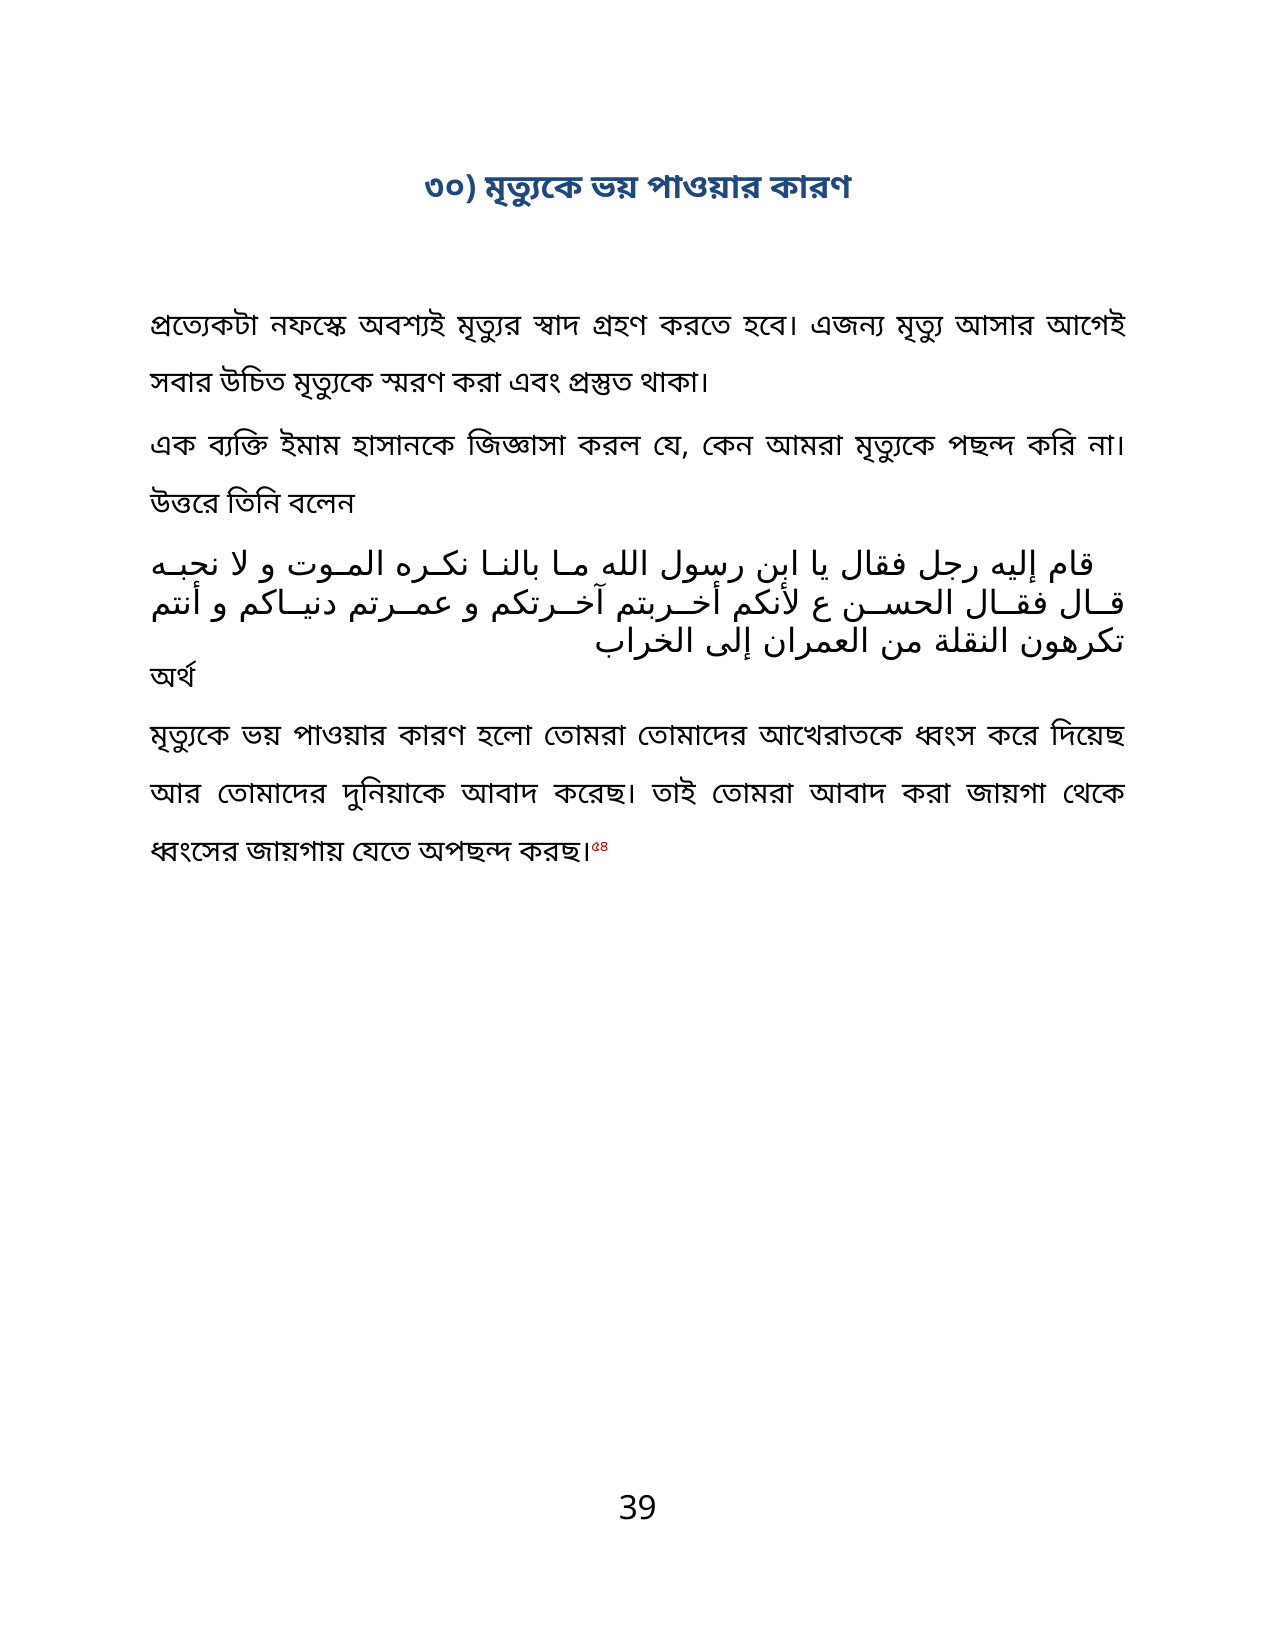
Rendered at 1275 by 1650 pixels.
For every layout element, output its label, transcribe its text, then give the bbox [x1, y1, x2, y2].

text মৃত্যুকে ভয় পাওয়ার কারণ হলো তোমরা তোমাদের আখেরাতকে ধ্বংস করে দিয়েছ আর তোমাদের দুনিয়াকে আবাদ করেছ। তাই তোমরা আবাদ করা জায়গা থেকে ধ্বংসের জায়গায় যেতে অপছন্দ করছ।৫৪ [150, 719, 1125, 873]
text অর্থ [150, 661, 1125, 699]
text এক ব্যক্তি ইমাম হাসানকে জিজ্ঞাসা করল যে, কেন আমরা মৃত্যুকে পছন্দ করি না। উত্তরে তিনি বলেন [150, 424, 1125, 525]
text قام إليه رجل فقال يا ابن رسول الله ما بالنا نكره الموت و لا نحبه قال فقال الحسن ع لأنكم أخربتم آخرتكم و عمرتم دنياكم و أنتم تكرهون النقلة من العمران إلى الخراب [150, 544, 1125, 661]
subtitle ৩০) মৃত্যুকে ভয় পাওয়ার কারণ [150, 162, 1125, 212]
text প্রত্যেকটা নফস্কে অবশ্যই মৃত্যুর স্বাদ গ্রহণ করতে হবে। এজন্য মৃত্যু আসার আগেই সবার উচিত মৃত্যুকে স্মরণ করা এবং প্রস্তুত থাকা। [150, 308, 1125, 405]
